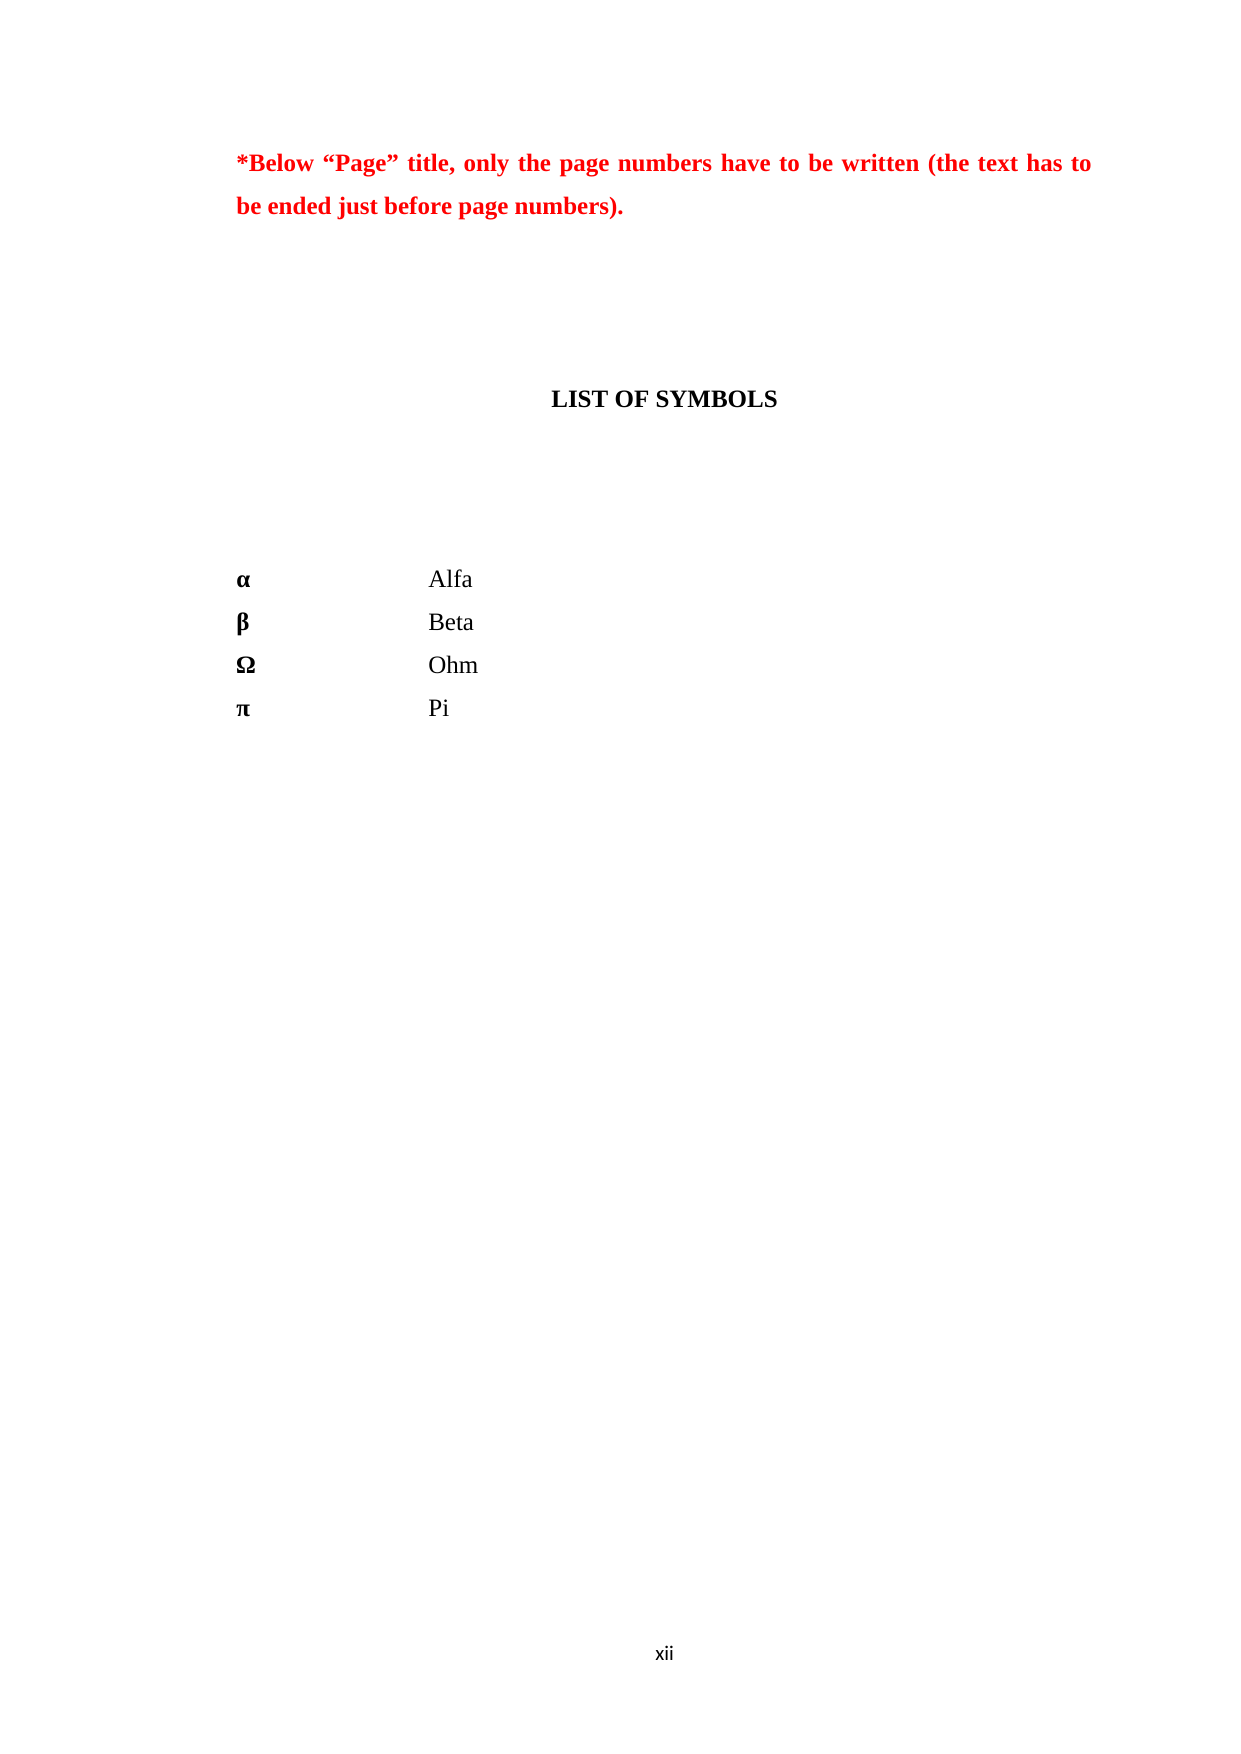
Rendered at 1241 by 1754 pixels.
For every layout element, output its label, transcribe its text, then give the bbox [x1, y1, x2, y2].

table_header Alfa [421, 564, 952, 607]
text *Below “Page” title, only the page numbers have to be written (the text has to be ended just before page numbers). [236, 148, 1092, 219]
subtitle LIST OF SYMBOLS [236, 384, 1092, 413]
table_cell Pi [421, 693, 952, 736]
table_cell π [229, 693, 421, 736]
table_cell Beta [421, 607, 952, 650]
table_cell β [229, 607, 421, 650]
table_cell Ohm [421, 650, 952, 693]
table_cell Ω [229, 650, 421, 693]
table_header α [229, 564, 421, 607]
